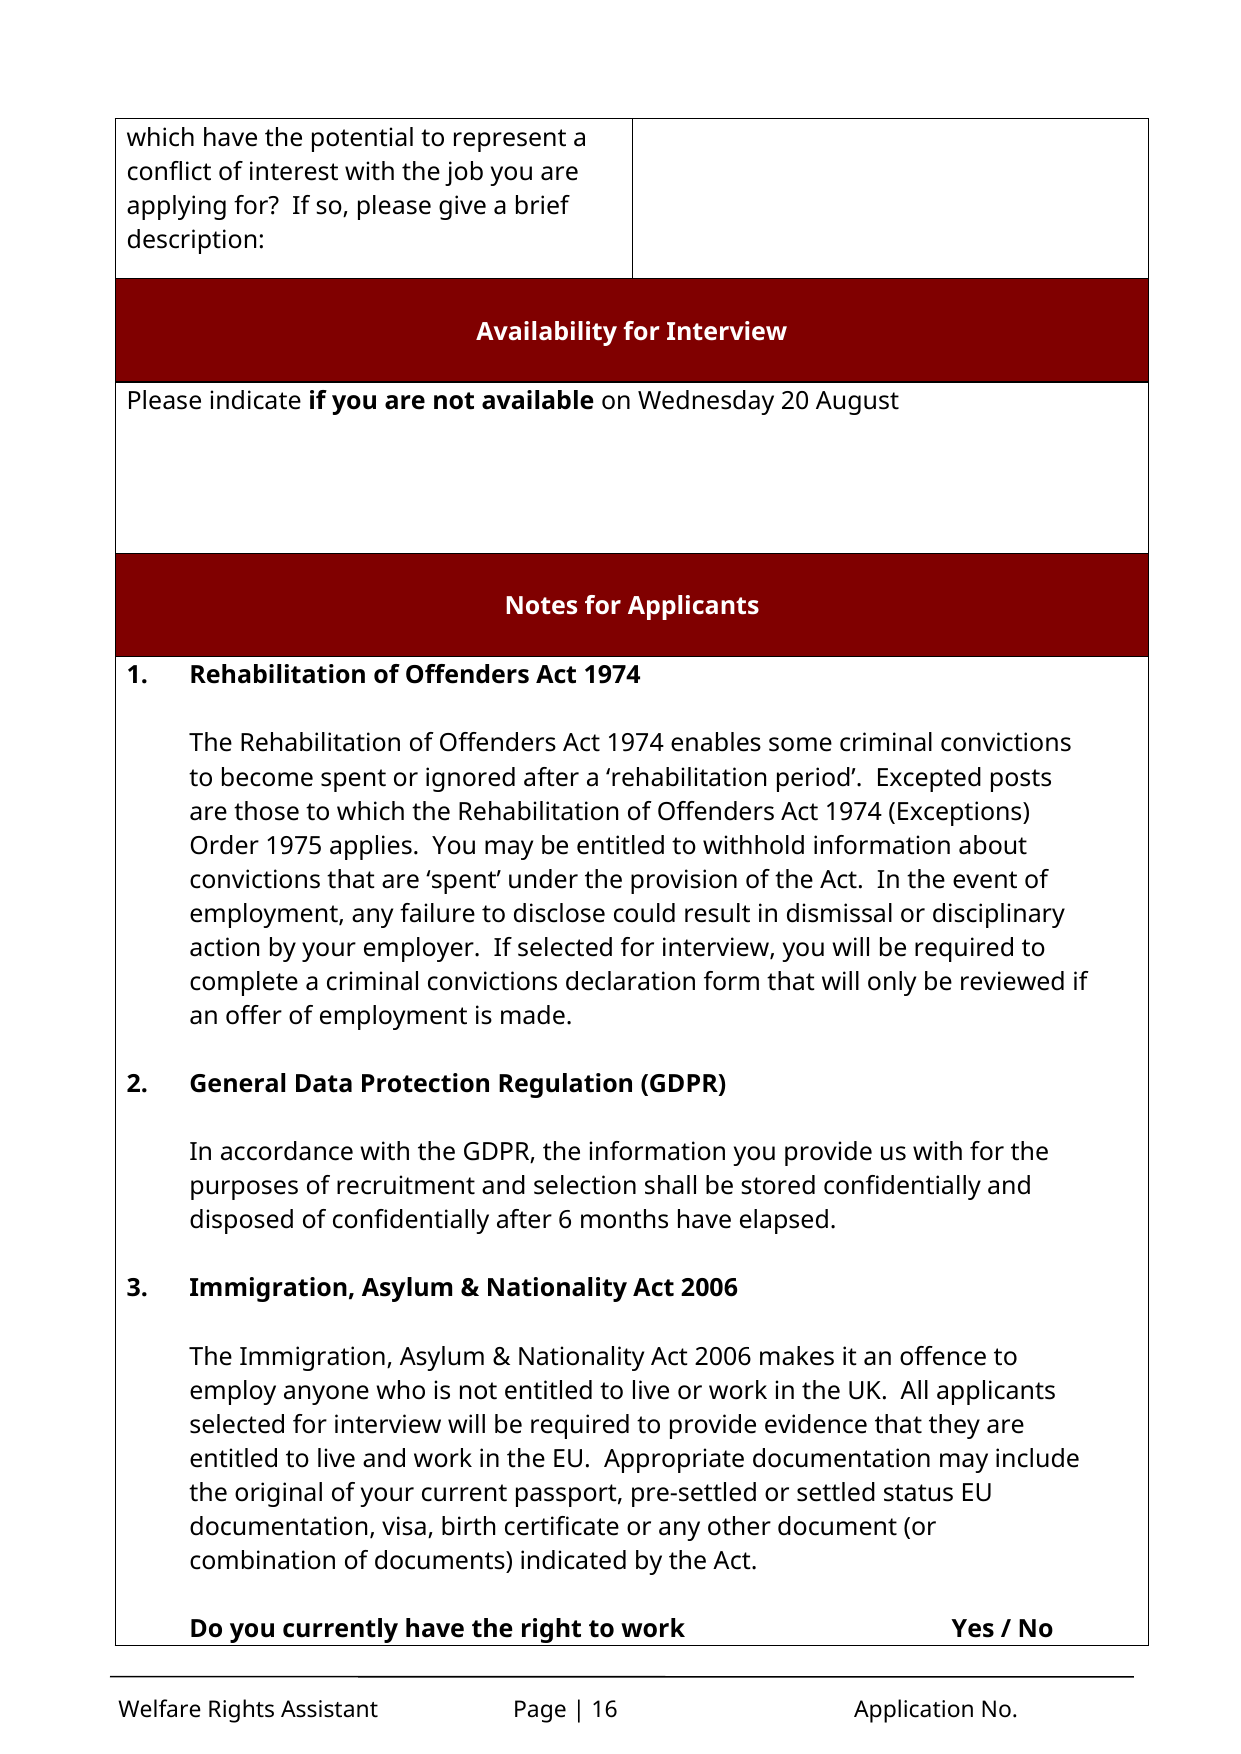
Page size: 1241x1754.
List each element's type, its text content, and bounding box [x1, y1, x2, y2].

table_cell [116, 119, 632, 278]
table_cell Availability for Interview [116, 279, 1148, 381]
table_cell Notes for Applicants [116, 554, 1148, 656]
table_cell Please indicate if you are not available on Wednesday 20 August [116, 383, 1148, 553]
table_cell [116, 657, 1148, 1645]
table_cell [633, 119, 1148, 278]
